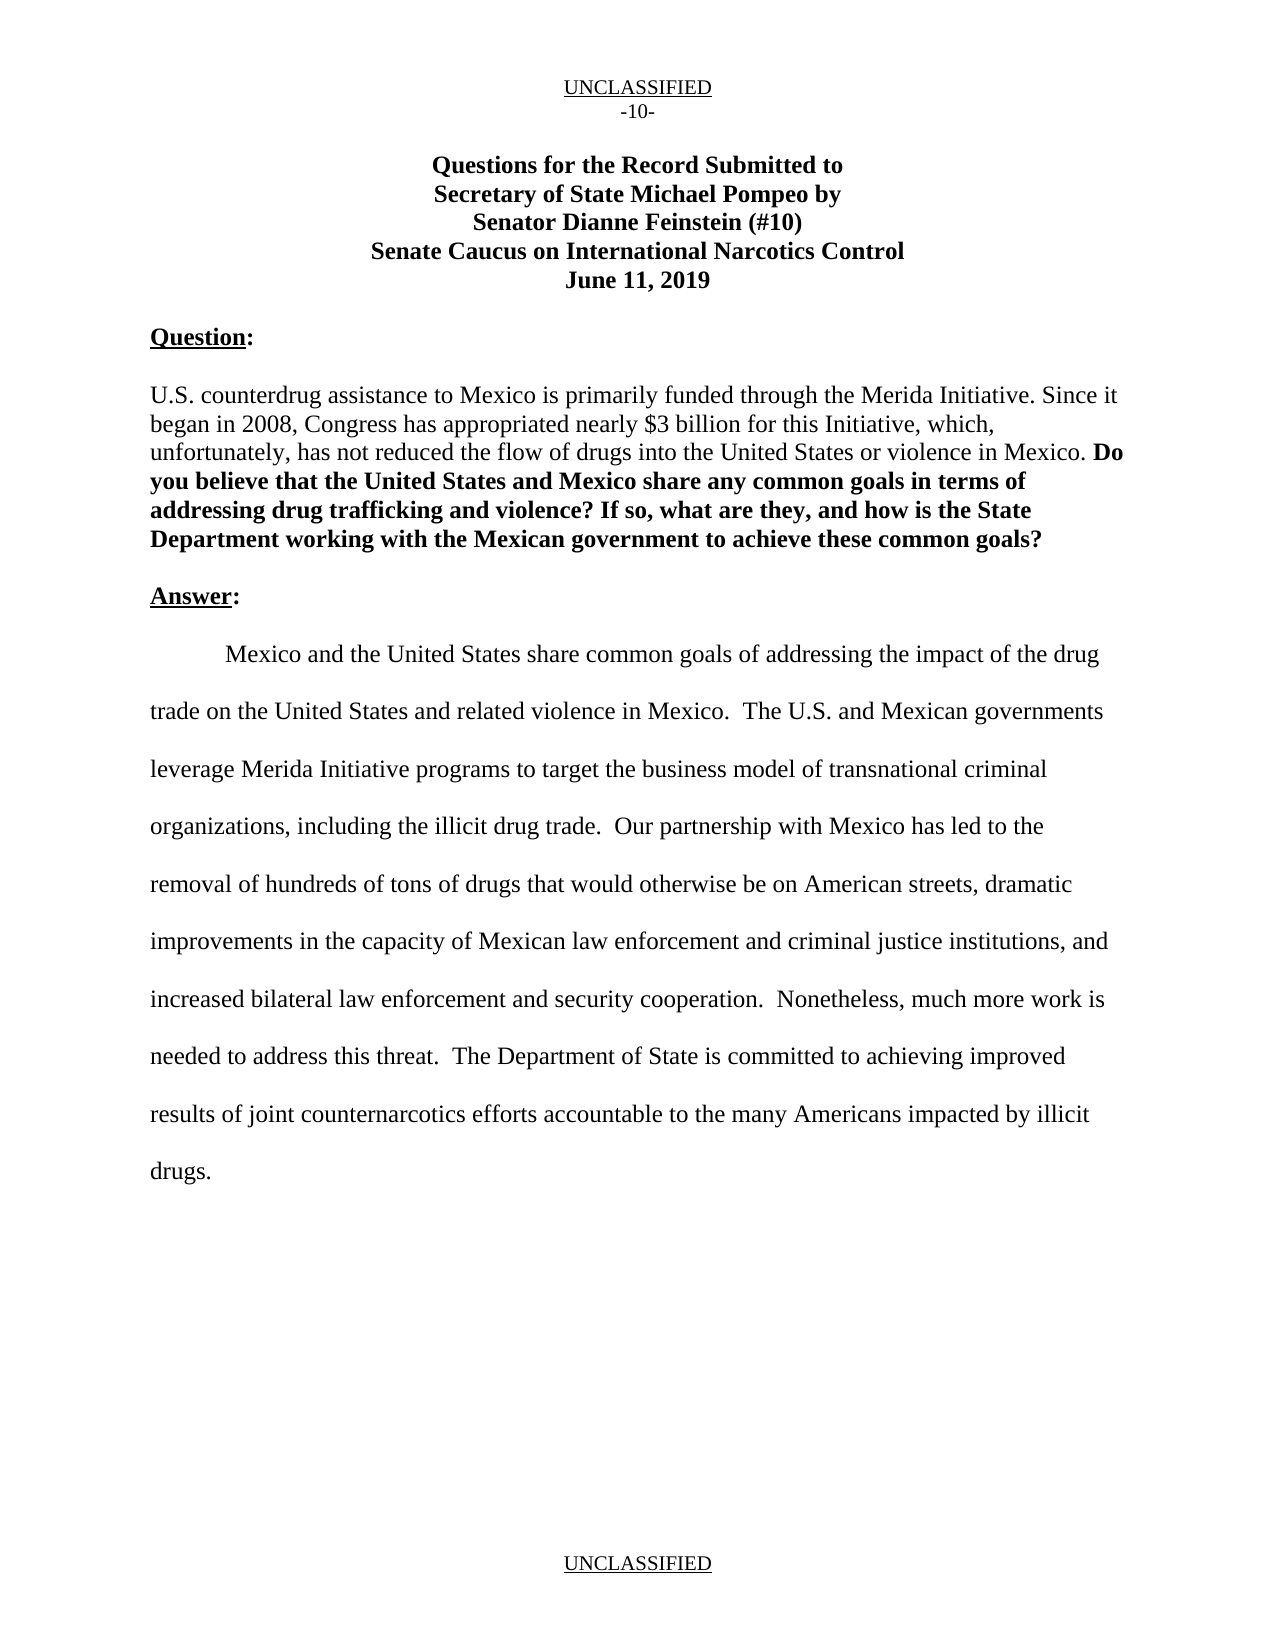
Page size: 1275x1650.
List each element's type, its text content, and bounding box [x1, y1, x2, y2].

text Question: [150, 322, 1125, 351]
text Mexico and the United States share common goals of addressing the impact of the drug trade on the United States and related violence in Mexico. The U.S. and Mexican governments leverage Merida Initiative programs to target the business model of transnational criminal organizations, including the illicit drug trade. Our partnership with Mexico has led to the removal of hundreds of tons of drugs that would otherwise be on American streets, dramatic improvements in the capacity of Mexican law enforcement and criminal justice institutions, and increased bilateral law enforcement and security cooperation. Nonetheless, much more work is needed to address this threat. The Department of State is committed to achieving improved results of joint counternarcotics efforts accountable to the many Americans impacted by illicit drugs. [150, 639, 1125, 1185]
text U.S. counterdrug assistance to Mexico is primarily funded through the Merida Initiative. Since it began in 2008, Congress has appropriated nearly $3 billion for this Initiative, which, unfortunately, has not reduced the flow of drugs into the United States or violence in Mexico. Do you believe that the United States and Mexico share any common goals in terms of addressing drug trafficking and violence? If so, what are they, and how is the State Department working with the Mexican government to achieve these common goals? [150, 380, 1125, 552]
text Answer: [150, 581, 1125, 610]
text Questions for the Record Submitted to Secretary of State Michael Pompeo by Senator Dianne Feinstein (#10) Senate Caucus on International Narcotics Control June 11, 2019 [150, 150, 1125, 294]
